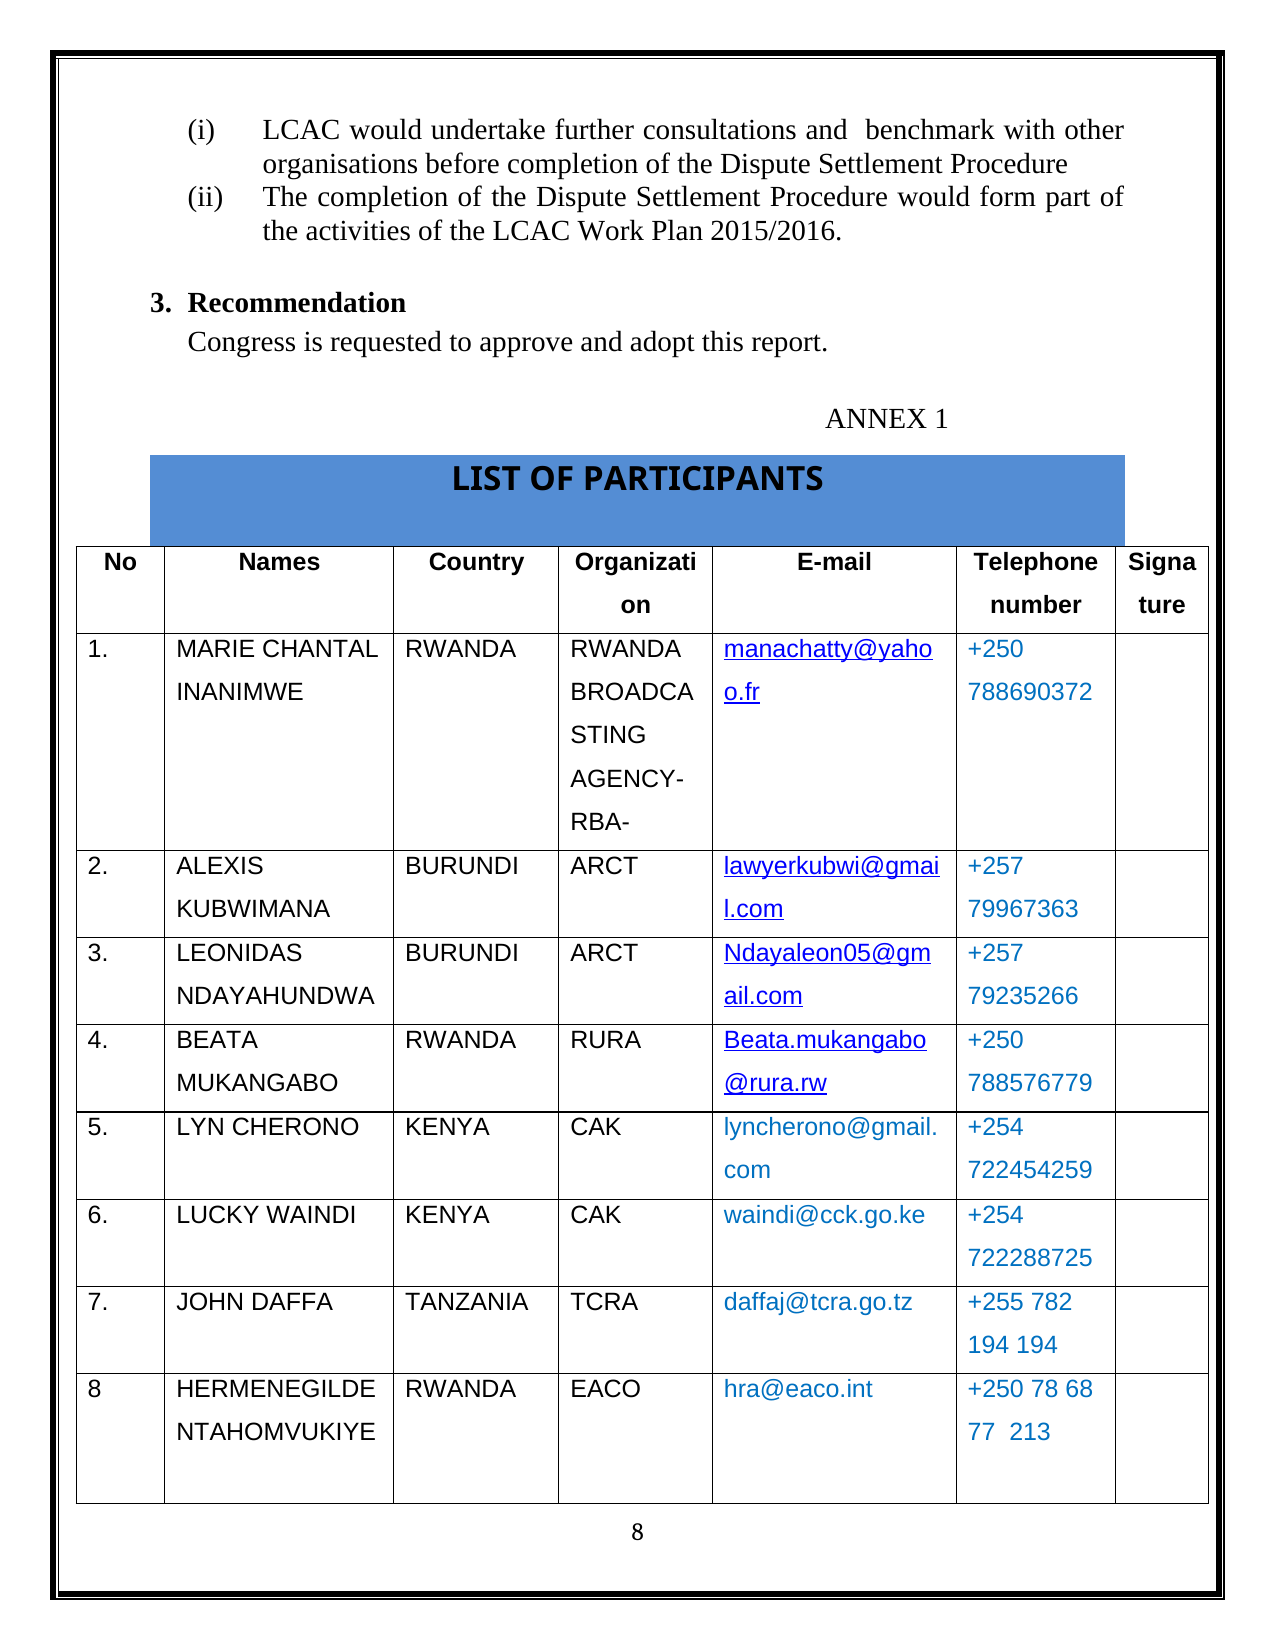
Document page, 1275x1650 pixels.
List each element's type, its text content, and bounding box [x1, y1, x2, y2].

table_cell TCRA [559, 1287, 712, 1373]
table_cell [1116, 1200, 1208, 1286]
list LCAC would undertake further consultations and benchmark with other organisations before completion of the Dispute Settlement Procedure [187, 112, 1125, 179]
table_cell LUCKY WAINDI [165, 1200, 393, 1286]
table_header Organization [559, 547, 712, 633]
table_cell KENYA [394, 1113, 558, 1198]
table_cell [1116, 1374, 1208, 1503]
table_cell Ndayaleon05@gmail.com [713, 938, 956, 1024]
table_cell +250 788576779 [957, 1025, 1115, 1111]
table_cell ARCT [559, 851, 712, 937]
table_cell [1116, 851, 1208, 937]
text LIST OF PARTICIPANTS [150, 455, 1125, 501]
table_cell 3. [77, 938, 164, 1024]
table_cell ARCT [559, 938, 712, 1024]
table_cell +255 782 194 194 [957, 1287, 1115, 1373]
table_cell 8 [77, 1374, 164, 1503]
table_cell MARIE CHANTAL INANIMWE [165, 634, 393, 850]
table_cell lawyerkubwi@gmail.com [713, 851, 956, 937]
text Congress is requested to approve and adopt this report. [187, 324, 1125, 357]
table_header Names [165, 547, 393, 633]
table_cell 6. [77, 1200, 164, 1286]
table_cell 2. [77, 851, 164, 937]
table_cell +250 788690372 [957, 634, 1115, 850]
table_cell +250 78 68 77 213 [957, 1374, 1115, 1503]
list Recommendation [150, 285, 1125, 319]
table_cell +257 79967363 [957, 851, 1115, 937]
table_header No [77, 547, 164, 633]
table_cell [1116, 1025, 1208, 1111]
table_cell Beata.mukangabo@rura.rw [713, 1025, 956, 1111]
table_cell RWANDA [394, 1025, 558, 1111]
text ANNEX 1 [750, 401, 1125, 434]
table_header E-mail [713, 547, 956, 633]
table_cell [1116, 1113, 1208, 1198]
table_cell 5. [77, 1113, 164, 1198]
table_cell 7. [77, 1287, 164, 1373]
table_cell +254 722454259 [957, 1113, 1115, 1198]
table_cell TANZANIA [394, 1287, 558, 1373]
table_cell RWANDA [394, 1374, 558, 1503]
table_cell [1116, 634, 1208, 850]
table_cell manachatty@yahoo.fr [713, 634, 956, 850]
table_header Telephone number [957, 547, 1115, 633]
table_cell CAK [559, 1200, 712, 1286]
table_cell BEATA MUKANGABO [165, 1025, 393, 1111]
table_cell EACO [559, 1374, 712, 1503]
table_cell waindi@cck.go.ke [713, 1200, 956, 1286]
table_cell BURUNDI [394, 938, 558, 1024]
table_cell hra@eaco.int [713, 1374, 956, 1503]
table_header Signature [1116, 547, 1208, 633]
table_cell +257 79235266 [957, 938, 1115, 1024]
table_cell LEONIDAS NDAYAHUNDWA [165, 938, 393, 1024]
table_cell [1116, 938, 1208, 1024]
table_cell BURUNDI [394, 851, 558, 937]
list The completion of the Dispute Settlement Procedure would form part of the activities of the LCAC Work Plan 2015/2016. [187, 179, 1125, 247]
table_cell HERMENEGILDE NTAHOMVUKIYE [165, 1374, 393, 1503]
table_cell 1. [77, 634, 164, 850]
table_cell LYN CHERONO [165, 1113, 393, 1198]
table_header Country [394, 547, 558, 633]
table_cell +254 722288725 [957, 1200, 1115, 1286]
table_cell RWANDA BROADCASTING AGENCY- RBA- [559, 634, 712, 850]
table_cell JOHN DAFFA [165, 1287, 393, 1373]
table_cell RWANDA [394, 634, 558, 850]
table_cell [1116, 1287, 1208, 1373]
table_cell 4. [77, 1025, 164, 1111]
table_cell lyncherono@gmail.com [713, 1113, 956, 1198]
table_cell daffaj@tcra.go.tz [713, 1287, 956, 1373]
table_cell KENYA [394, 1200, 558, 1286]
table_cell ALEXIS KUBWIMANA [165, 851, 393, 937]
table_cell RURA [559, 1025, 712, 1111]
table_cell CAK [559, 1113, 712, 1198]
